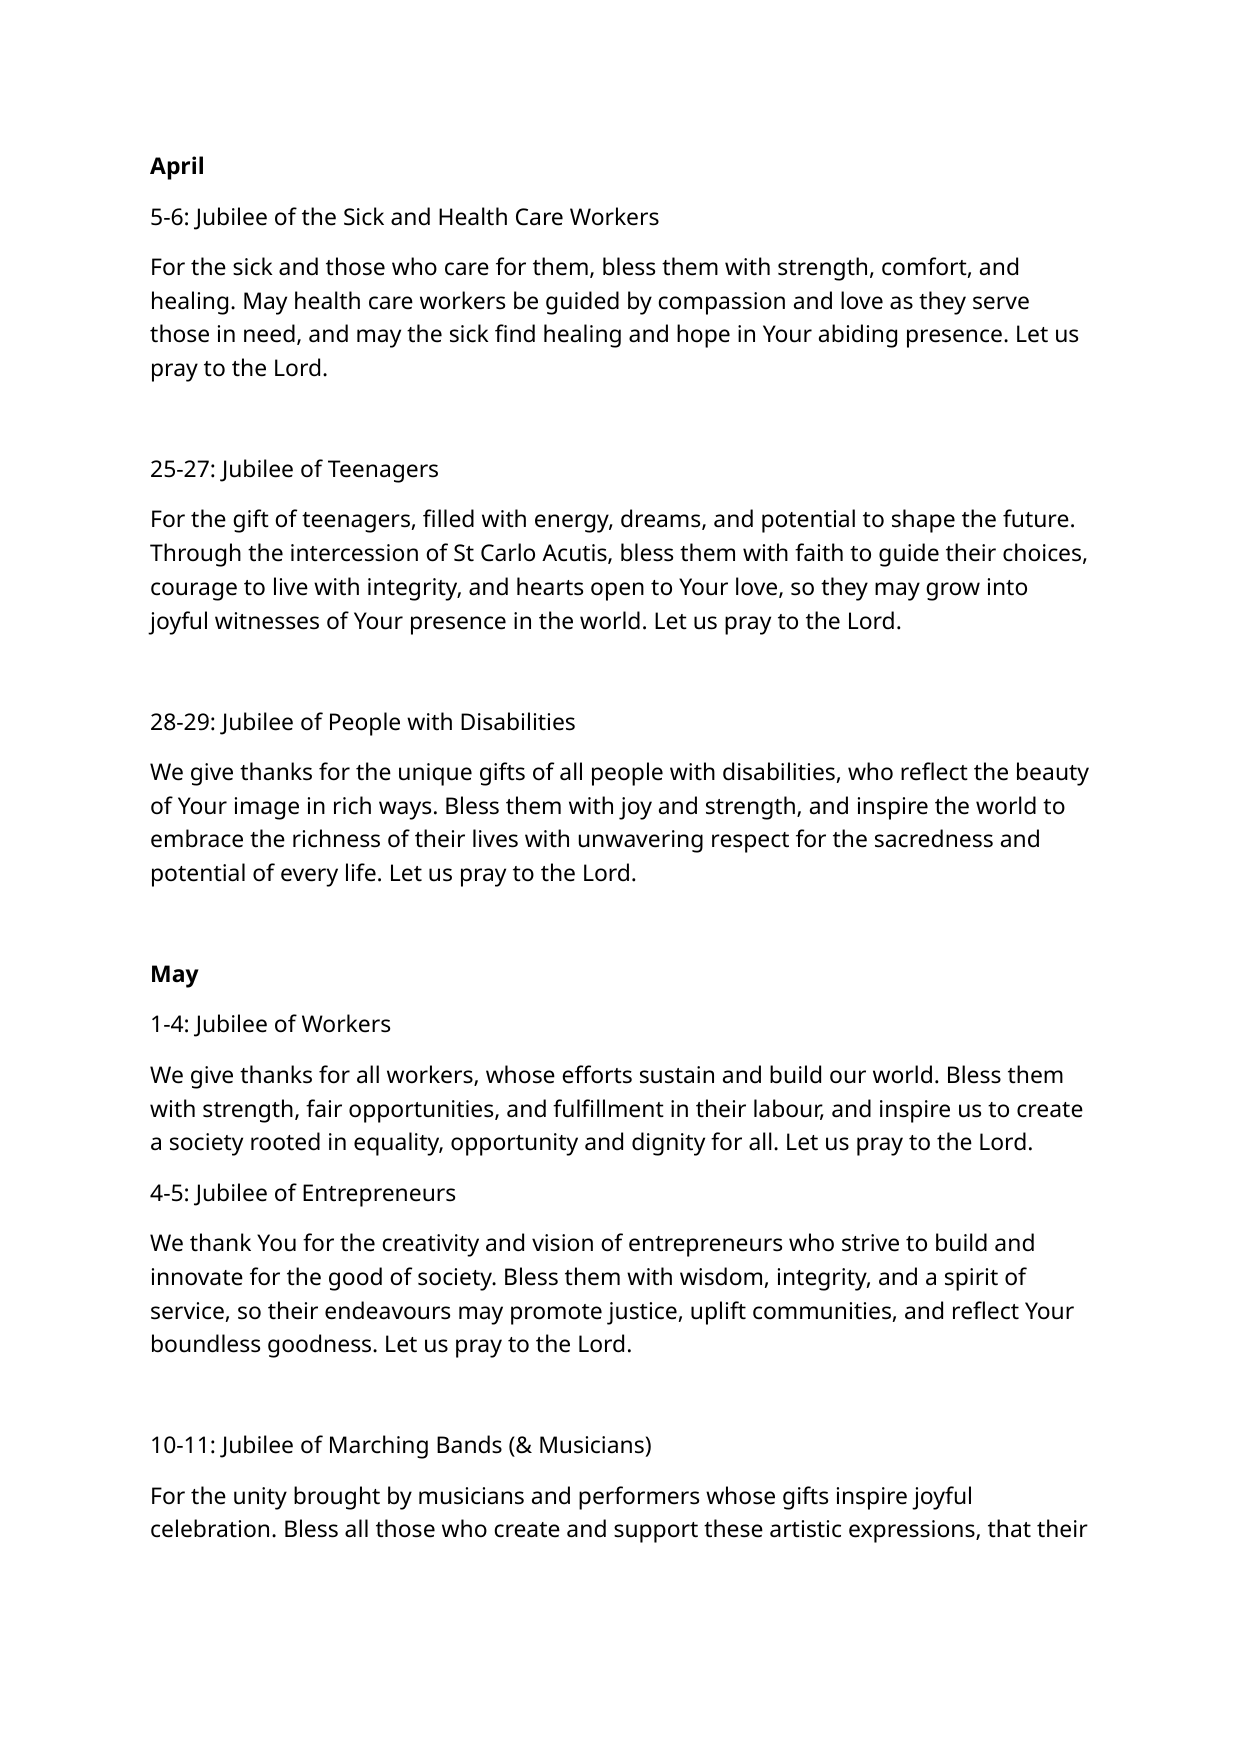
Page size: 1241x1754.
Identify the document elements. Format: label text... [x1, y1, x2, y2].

text May [150, 958, 1090, 989]
text We thank You for the creativity and vision of entrepreneurs who strive to build and innovate for the good of society. Bless them with wisdom, integrity, and a spirit of service, so their endeavours may promote justice, uplift communities, and reflect Your boundless goodness. Let us pray to the Lord. [150, 1227, 1090, 1359]
text For the sick and those who care for them, bless them with strength, comfort, and healing. May health care workers be guided by compassion and love as they serve those in need, and may the sick find healing and hope in Your abiding presence. Let us pray to the Lord. [150, 251, 1090, 383]
text 1-4: Jubilee of Workers [150, 1008, 1090, 1039]
text 25-27: Jubilee of Teenagers [150, 453, 1090, 484]
text 4-5: Jubilee of Entrepreneurs [150, 1177, 1090, 1208]
text We give thanks for all workers, whose efforts sustain and build our world. Bless them with strength, fair opportunities, and fulfillment in their labour, and inspire us to create a society rooted in equality, opportunity and dignity for all. Let us pray to the Lord. [150, 1059, 1090, 1157]
text We give thanks for the unique gifts of all people with disabilities, who reflect the beauty of Your image in rich ways. Bless them with joy and strength, and inspire the world to embrace the richness of their lives with unwavering respect for the sacredness and potential of every life. Let us pray to the Lord. [150, 756, 1090, 888]
text April [150, 150, 1090, 181]
text 10-11: Jubilee of Marching Bands (& Musicians) [150, 1429, 1090, 1460]
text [150, 1479, 1090, 1544]
text For the gift of teenagers, filled with energy, dreams, and potential to shape the future. Through the intercession of St Carlo Acutis, bless them with faith to guide their choices, courage to live with integrity, and hearts open to Your love, so they may grow into joyful witnesses of Your presence in the world. Let us pray to the Lord. [150, 503, 1090, 636]
text 5-6: Jubilee of the Sick and Health Care Workers [150, 200, 1090, 232]
text 28-29: Jubilee of People with Disabilities [150, 705, 1090, 737]
